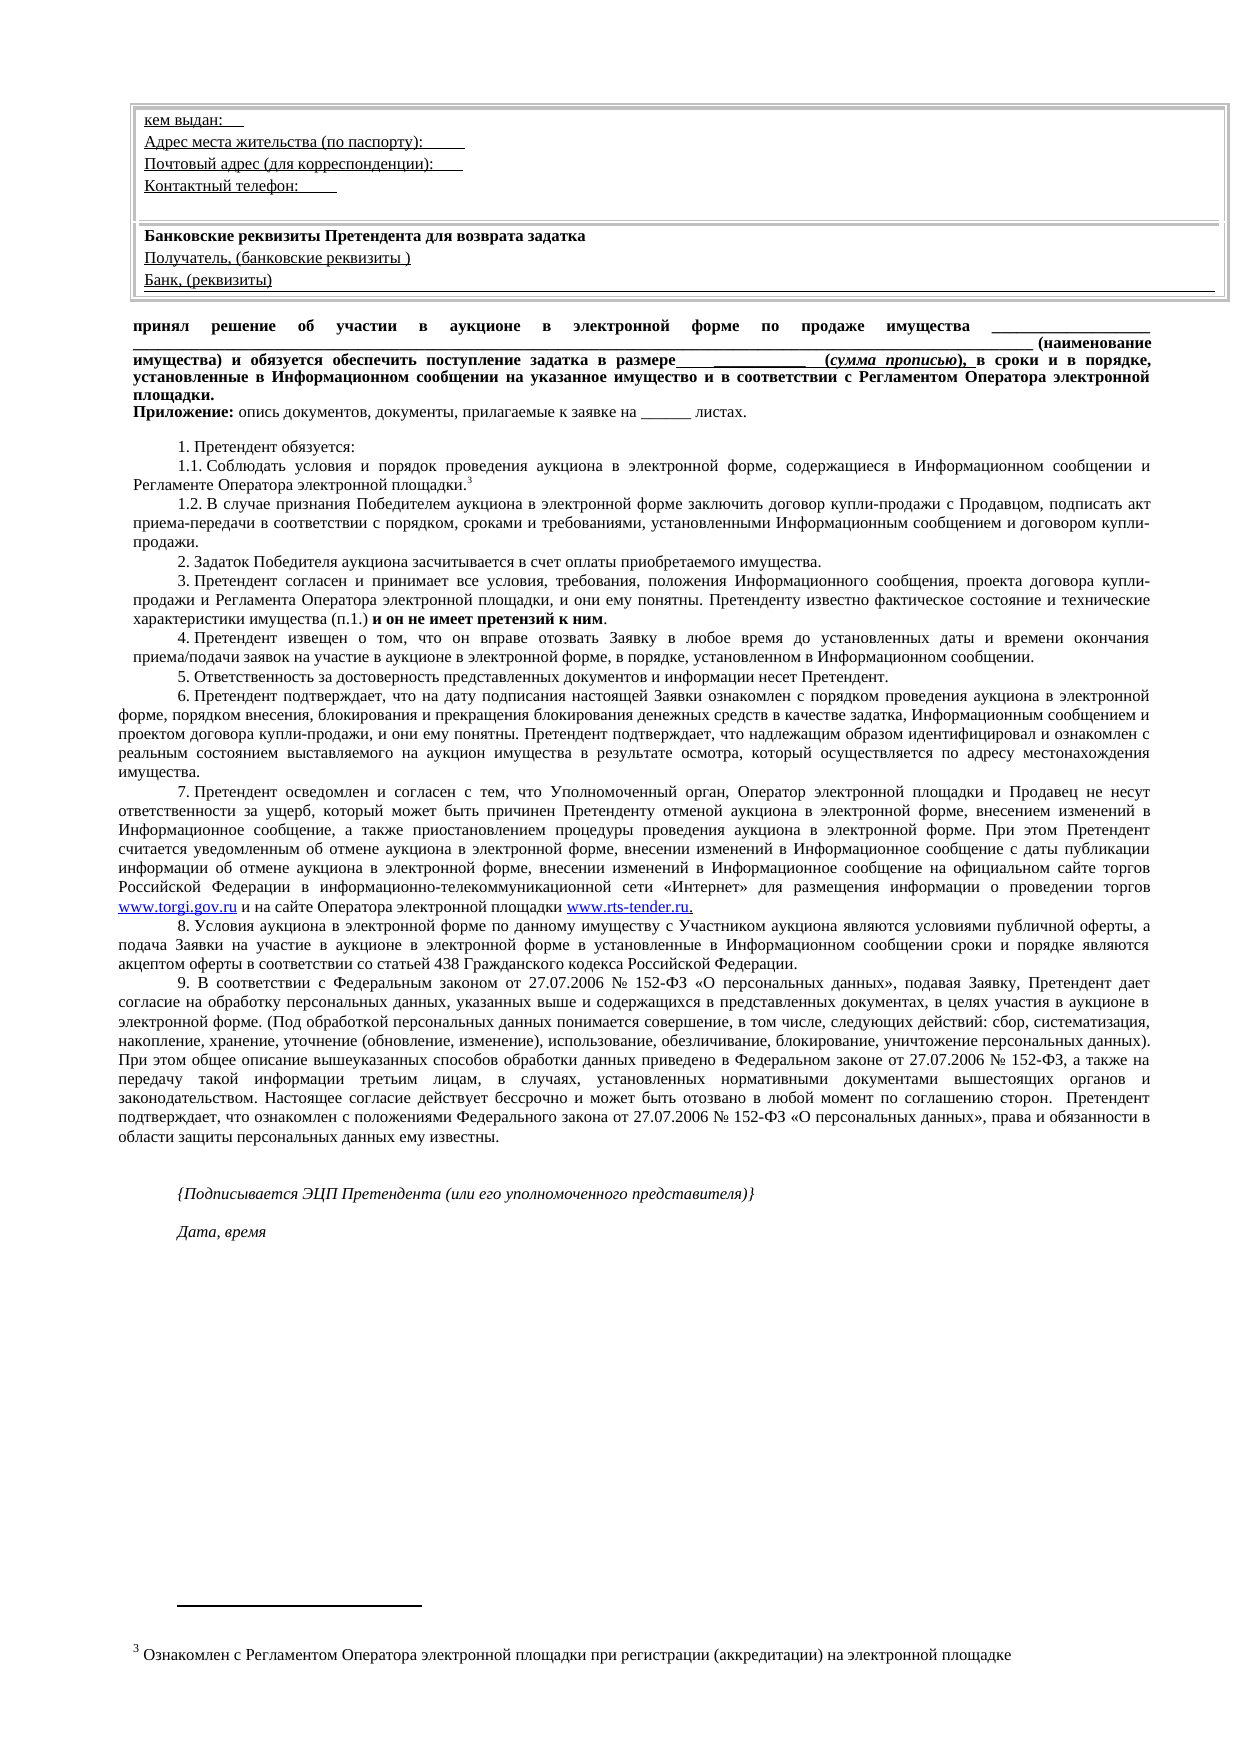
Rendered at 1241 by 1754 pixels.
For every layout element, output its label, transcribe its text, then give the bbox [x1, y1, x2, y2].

text 4. Претендент извещен о том, что он вправе отозвать Заявку в любое время до установленных даты и времени окончания приема/подачи заявок на участие в аукционе в электронной форме, в порядке, установленном в Информационном сообщении. [133, 628, 1152, 666]
text 5. Ответственность за достоверность представленных документов и информации несет Претендент. [133, 666, 1152, 686]
text {Подписывается ЭЦП Претендента (или его уполномоченного представителя)} [177, 1184, 1152, 1203]
text 9. В соответствии с Федеральным законом от 27.07.2006 № 152-ФЗ «О персональных данных», подавая Заявку, Претендент дает согласие на обработку персональных данных, указанных выше и содержащихся в представленных документах, в целях участия в аукционе в электронной форме. (Под обработкой персональных данных понимается совершение, в том числе, следующих действий: сбор, систематизация, накопление, хранение, уточнение (обновление, изменение), использование, обезличивание, блокирование, уничтожение персональных данных). При этом общее описание вышеуказанных способов обработки данных приведено в Федеральном законе от 27.07.2006 № 152-ФЗ, а также на передачу такой информации третьим лицам, в случаях, установленных нормативными документами вышестоящих органов и законодательством. Настоящее согласие действует бессрочно и может быть отозвано в любой момент по соглашению сторон. Претендент подтверждает, что ознакомлен с положениями Федерального закона от 27.07.2006 № 152-ФЗ «О персональных данных», права и обязанности в области защиты персональных данных ему известны. [118, 973, 1152, 1146]
text 7. Претендент осведомлен и согласен с тем, что Уполномоченный орган, Оператор электронной площадки и Продавец не несут ответственности за ущерб, который может быть причинен Претенденту отменой аукциона в электронной форме, внесением изменений в Информационное сообщение, а также приостановлением процедуры проведения аукциона в электронной форме. При этом Претендент считается уведомленным об отмене аукциона в электронной форме, внесении изменений в Информационное сообщение с даты публикации информации об отмене аукциона в электронной форме, внесении изменений в Информационное сообщение на официальном сайте торгов Российской Федерации в информационно-телекоммуникационной сети «Интернет» для размещения информации о проведении торгов www.torgi.gov.ru и на сайте Оператора электронной площадки www.rts-tender.ru. [118, 781, 1152, 916]
text 2. Задаток Победителя аукциона засчитывается в счет оплаты приобретаемого имущества. [133, 551, 1152, 571]
table_cell Банковские реквизиты Претендента для возврата задатка Получатель, (банковские реквизиты ) Банк, (реквизиты) [133, 220, 1227, 296]
text 1. Претендент обязуется: [133, 436, 1152, 456]
text 3. Претендент согласен и принимает все условия, требования, положения Информационного сообщения, проекта договора купли-продажи и Регламента Оператора электронной площадки, и они ему понятны. Претенденту известно фактическое состояние и технические характеристики имущества (п.1.) и он не имеет претензий к ним. [133, 571, 1152, 628]
text 1.1. Соблюдать условия и порядок проведения аукциона в электронной форме, содержащиеся в Информационном сообщении и Регламенте Оператора электронной площадки. [133, 456, 1152, 494]
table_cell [136, 110, 1224, 219]
text 6. Претендент подтверждает, что на дату подписания настоящей Заявки ознакомлен с порядком проведения аукциона в электронной форме, порядком внесения, блокирования и прекращения блокирования денежных средств в качестве задатка, Информационным сообщением и проектом договора купли-продажи, и они ему понятны. Претендент подтверждает, что надлежащим образом идентифицировал и ознакомлен с реальным состоянием выставляемого на аукцион имущества в результате осмотра, который осуществляется по адресу местонахождения имущества. [118, 686, 1152, 781]
text Приложение: опись документов, документы, прилагаемые к заявке на ______ листах. [133, 404, 1152, 421]
text 8. Условия аукциона в электронной форме по данному имуществу с Участником аукциона являются условиями публичной оферты, а подача Заявки на участие в аукционе в электронной форме в установленные в Информационном сообщении сроки и порядке являются акцептом оферты в соответствии со статьей 438 Гражданского кодекса Российской Федерации. [118, 916, 1152, 973]
text принял решение об участии в аукционе в электронной форме по продаже имущества ___________________ ____________________________________________________________________________________________________________ (наименование имущества) и обязуется обеспечить поступление задатка в размере ___________ (сумма прописью), в сроки и в порядке, установленные в Информационном сообщении на указанное имущество и в соответствии с Регламентом Оператора электронной площадки. [133, 317, 1152, 404]
text Дата, время [177, 1222, 1152, 1241]
text 1.2. В случае признания Победителем аукциона в электронной форме заключить договор купли-продажи с Продавцом, подписать акт приема-передачи в соответствии с порядком, сроками и требованиями, установленными Информационным сообщением и договором купли-продажи. [133, 494, 1152, 551]
